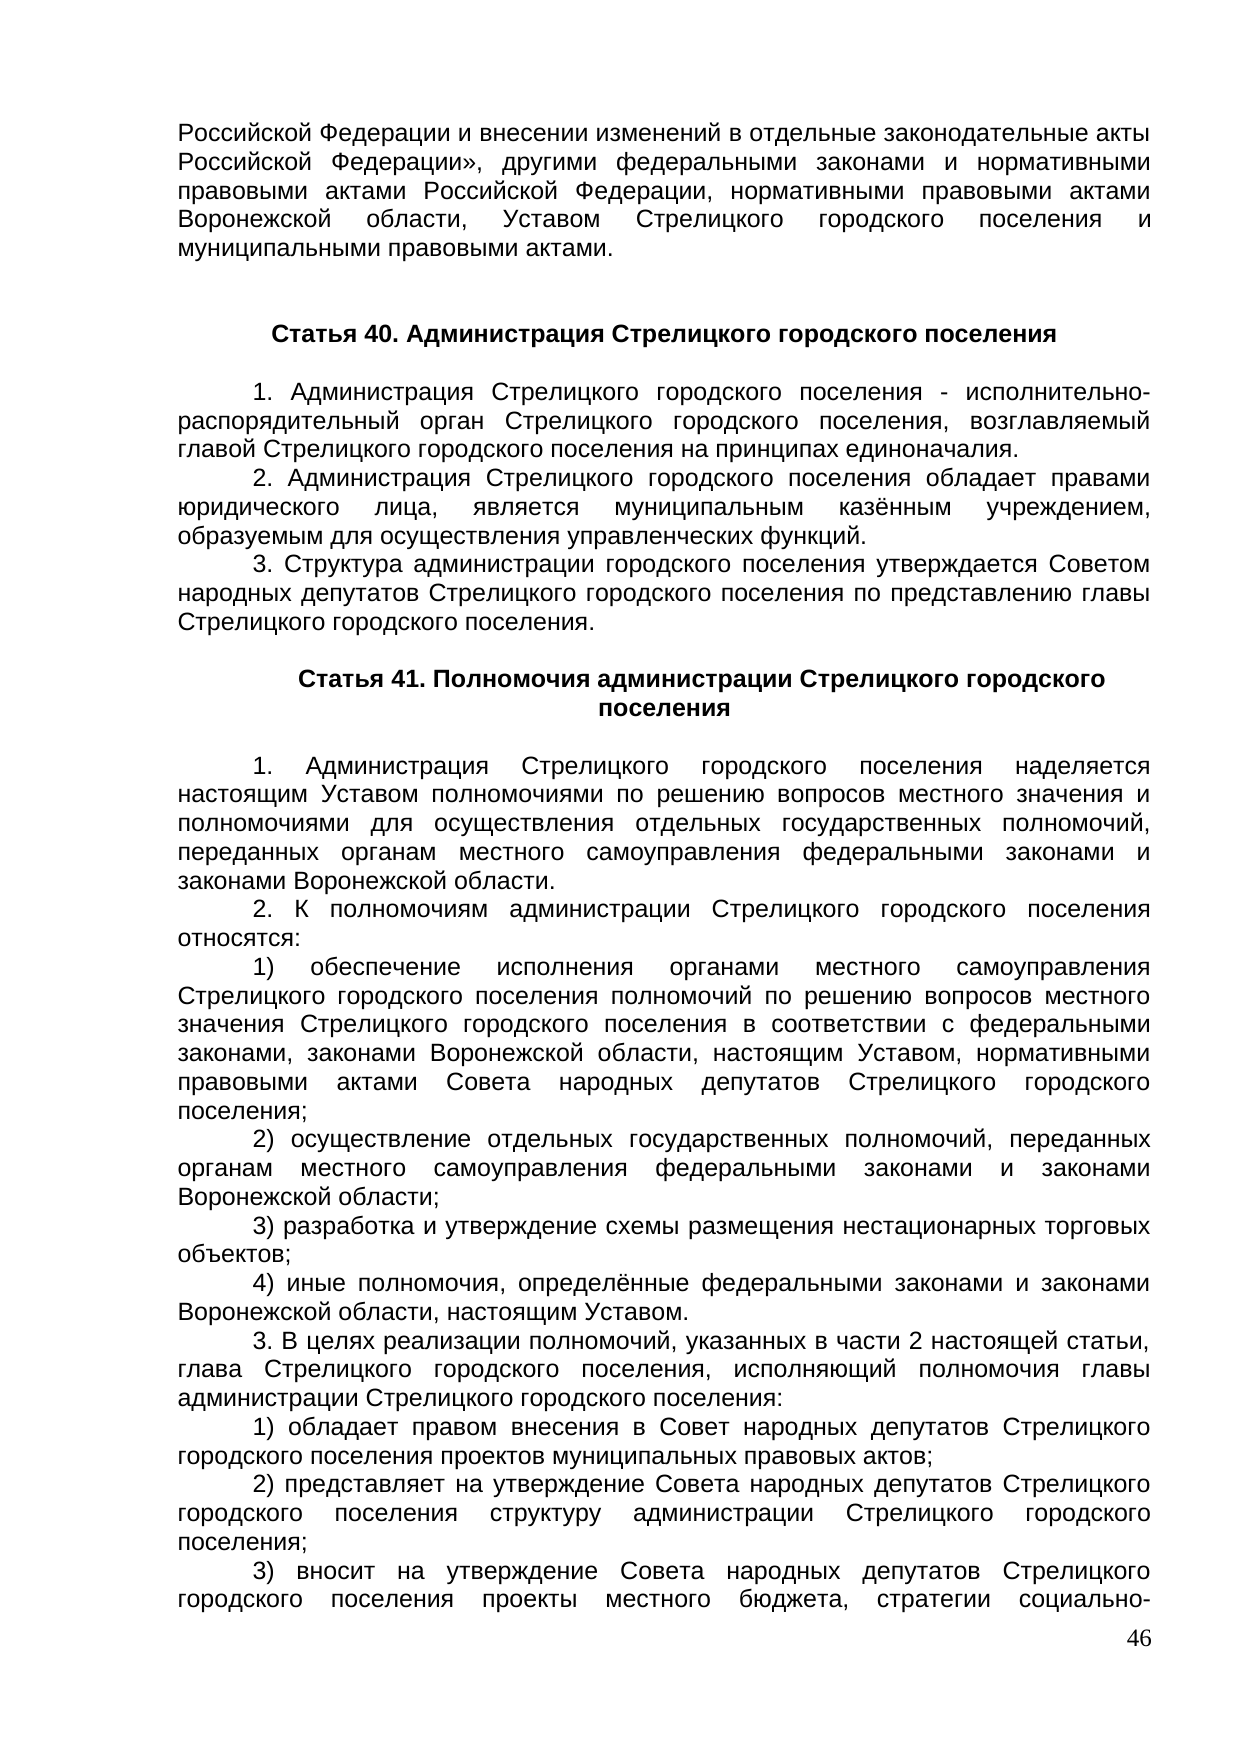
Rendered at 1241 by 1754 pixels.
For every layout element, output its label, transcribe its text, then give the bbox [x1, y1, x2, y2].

text 1) обеспечение исполнения органами местного самоуправления Стрелицкого городского поселения полномочий по решению вопросов местного значения Стрелицкого городского поселения в соответствии с федеральными законами, законами Воронежской области, настоящим Уставом, нормативными правовыми актами Совета народных депутатов Стрелицкого городского поселения; [177, 952, 1152, 1124]
text Статья 40. Администрация Стрелицкого городского поселения [177, 319, 1152, 348]
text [177, 118, 1152, 262]
text 2. Администрация Стрелицкого городского поселения обладает правами юридического лица, является муниципальным казённым учреждением, образуемым для осуществления управленческих функций. [177, 463, 1152, 549]
text 1. Администрация Стрелицкого городского поселения - исполнительно-распорядительный орган Стрелицкого городского поселения, возглавляемый главой Стрелицкого городского поселения на принципах единоначалия. [177, 377, 1152, 463]
text 1. Администрация Стрелицкого городского поселения наделяется настоящим Уставом полномочиями по решению вопросов местного значения и полномочиями для осуществления отдельных государственных полномочий, переданных органам местного самоуправления федеральными законами и законами Воронежской области. [177, 751, 1152, 894]
text 2) представляет на утверждение Совета народных депутатов Стрелицкого городского поселения структуру администрации Стрелицкого городского поселения; [177, 1469, 1152, 1556]
text 1) обладает правом внесения в Совет народных депутатов Стрелицкого городского поселения проектов муниципальных правовых актов; [177, 1412, 1152, 1469]
text Статья 41. Полномочия администрации Стрелицкого городского поселения [177, 664, 1152, 722]
text 2) осуществление отдельных государственных полномочий, переданных органам местного самоуправления федеральными законами и законами Воронежской области; [177, 1124, 1152, 1211]
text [177, 1556, 1152, 1613]
text 4) иные полномочия, определённые федеральными законами и законами Воронежской области, настоящим Уставом. [177, 1268, 1152, 1326]
text 3. В целях реализации полномочий, указанных в части 2 настоящей статьи, глава Стрелицкого городского поселения, исполняющий полномочия главы администрации Стрелицкого городского поселения: [177, 1326, 1152, 1412]
text 2. К полномочиям администрации Стрелицкого городского поселения относятся: [177, 894, 1152, 952]
text 3) разработка и утверждение схемы размещения нестационарных торговых объектов; [177, 1211, 1152, 1268]
text 3. Структура администрации городского поселения утверждается Советом народных депутатов Стрелицкого городского поселения по представлению главы Стрелицкого городского поселения. [177, 549, 1152, 636]
